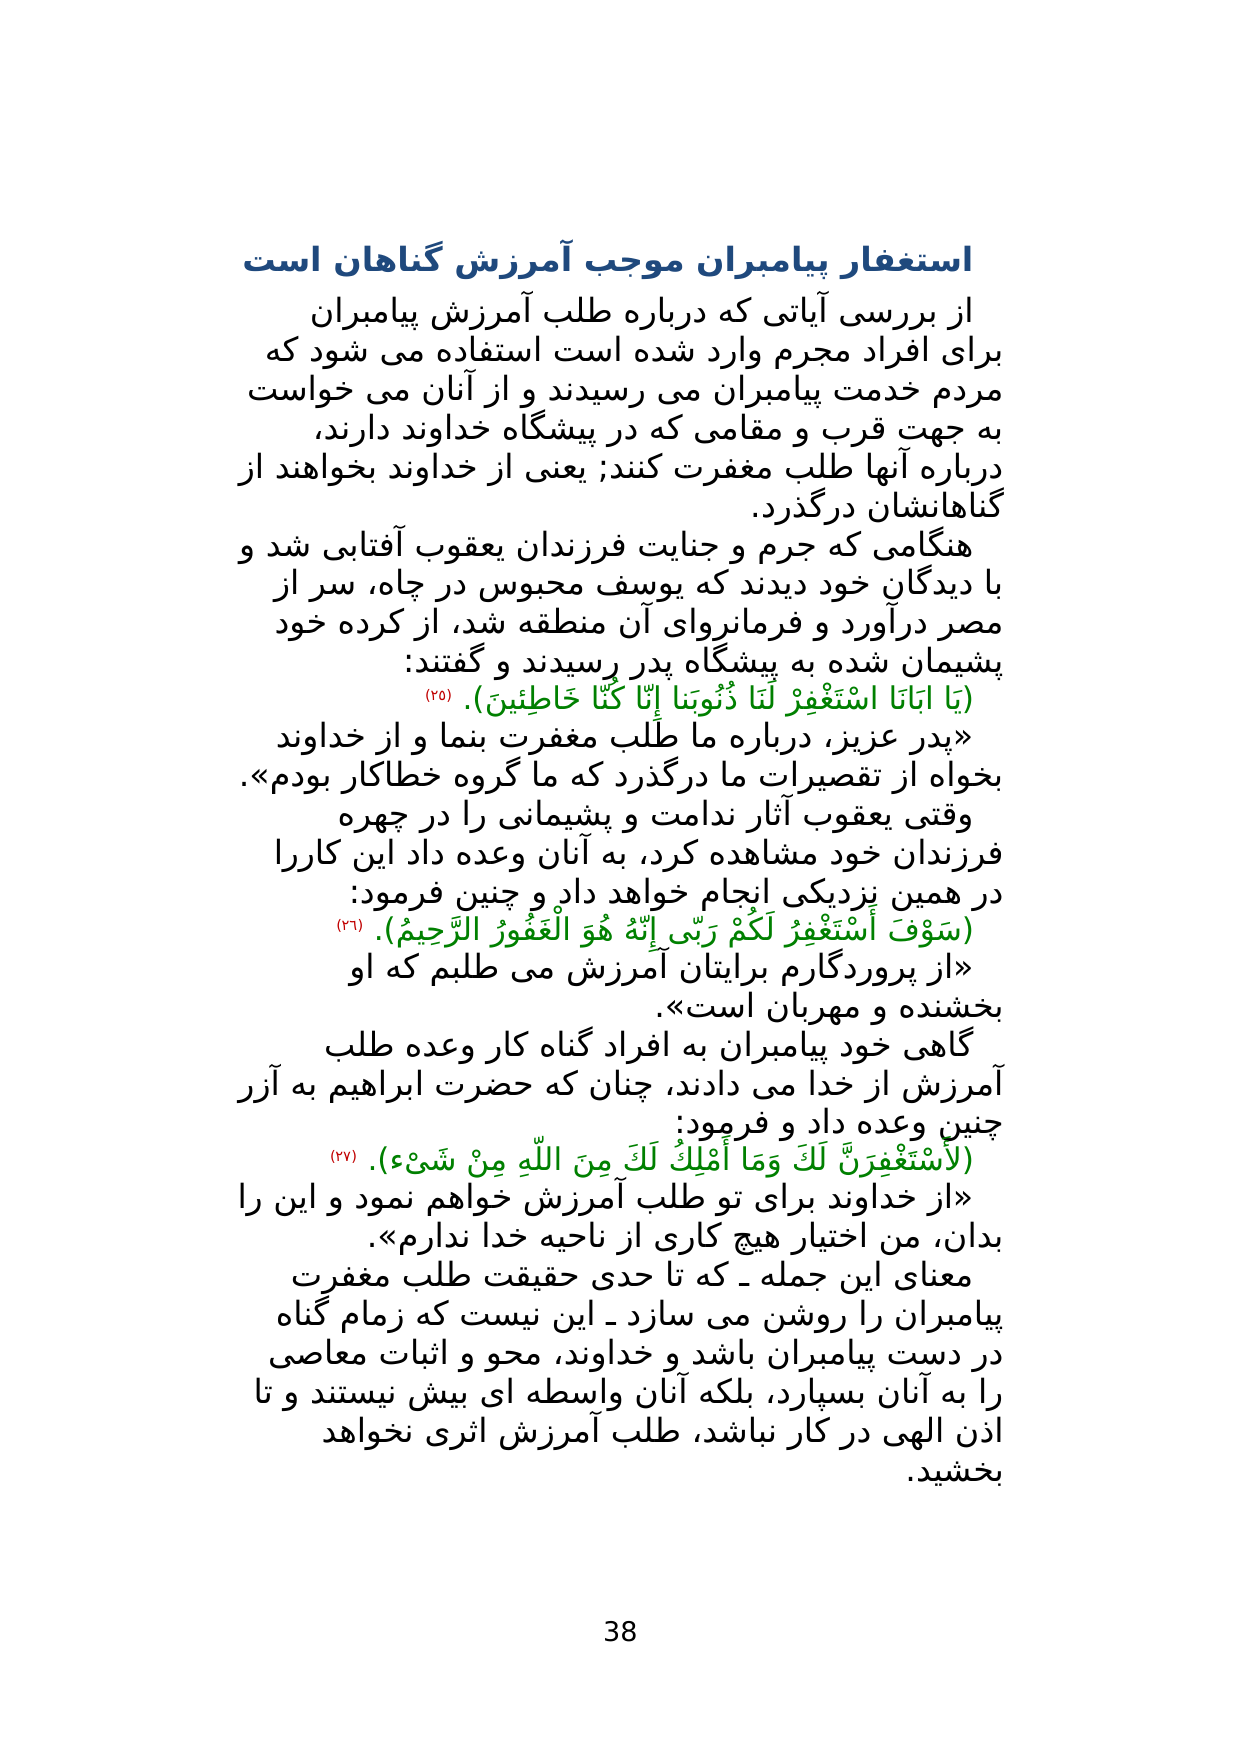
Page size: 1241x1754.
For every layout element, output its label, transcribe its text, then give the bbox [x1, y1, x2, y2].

text «از پروردگارم برايتان آمرزش مى طلبم كه او بخشنده و مهربان است». [236, 947, 1004, 1025]
text از بررسى آياتى كه درباره طلب آمرزش پيامبران براى افراد مجرم وارد شده است استفاده مى شود كه مردم خدمت پيامبران مى رسيدند و از آنان مى خواست به جهت قرب و مقامى كه در پيشگاه خداوند دارند، درباره آنها طلب مغفرت كنند; يعنى از خداوند بخواهند از گناهانشان درگذرد. [236, 292, 1004, 525]
text (لأَسْتَغْفِرَنَّ لَكَ وَمَا أَمْلِكُ لَكَ مِنَ اللّهِ مِنْ شَىْء). (٢٧) [236, 1142, 1004, 1178]
subtitle استغفار پيامبران موجب آمرزش گناهان است [236, 241, 1004, 279]
text وقتى يعقوب آثار ندامت و پشيمانى را در چهره فرزندان خود مشاهده كرد، به آنان وعده داد اين كاررا در همين نزديكى انجام خواهد داد و چنين فرمود: [236, 794, 1004, 911]
text هنگامى كه جرم و جنايت فرزندان يعقوب آفتابى شد و با ديدگان خود ديدند كه يوسف محبوس در چاه، سر از مصر درآورد و فرمانرواى آن منطقه شد، از كرده خود پشيمان شده به پيشگاه پدر رسيدند و گفتند: [236, 525, 1004, 680]
text گاهى خود پيامبران به افراد گناه كار وعده طلب آمرزش از خدا مى دادند، چنان كه حضرت ابراهيم به آزر چنين وعده داد و فرمود: [236, 1025, 1004, 1142]
text «از خداوند براى تو طلب آمرزش خواهم نمود و اين را بدان، من اختيار هيچ كارى از ناحيه خدا ندارم». [236, 1178, 1004, 1256]
text (يَا ابَانَا اسْتَغْفِرْ لَنَا ذُنُوبَنا إِنّا كُنّا خَاطِئينَ). (٢٥) [236, 680, 1004, 717]
text معناى اين جمله ـ كه تا حدى حقيقت طلب مغفرت پيامبران را روشن مى سازد ـ اين نيست كه زمام گناه در دست پيامبران باشد و خداوند، محو و اثبات معاصى را به آنان بسپارد، بلكه آنان واسطه اى بيش نيستند و تا اذن الهى در كار نباشد، طلب آمرزش اثرى نخواهد بخشيد. [236, 1256, 1004, 1489]
text (سَوْفَ أَسْتَغْفِرُ لَكُمْ رَبّى إِنّهُ هُوَ الْغَفُورُ الرَّحِيمُ). (٢٦) [236, 911, 1004, 947]
text «پدر عزيز، درباره ما طلب مغفرت بنما و از خداوند بخواه از تقصيرات ما درگذرد كه ما گروه خطاكار بودم». [236, 717, 1004, 794]
